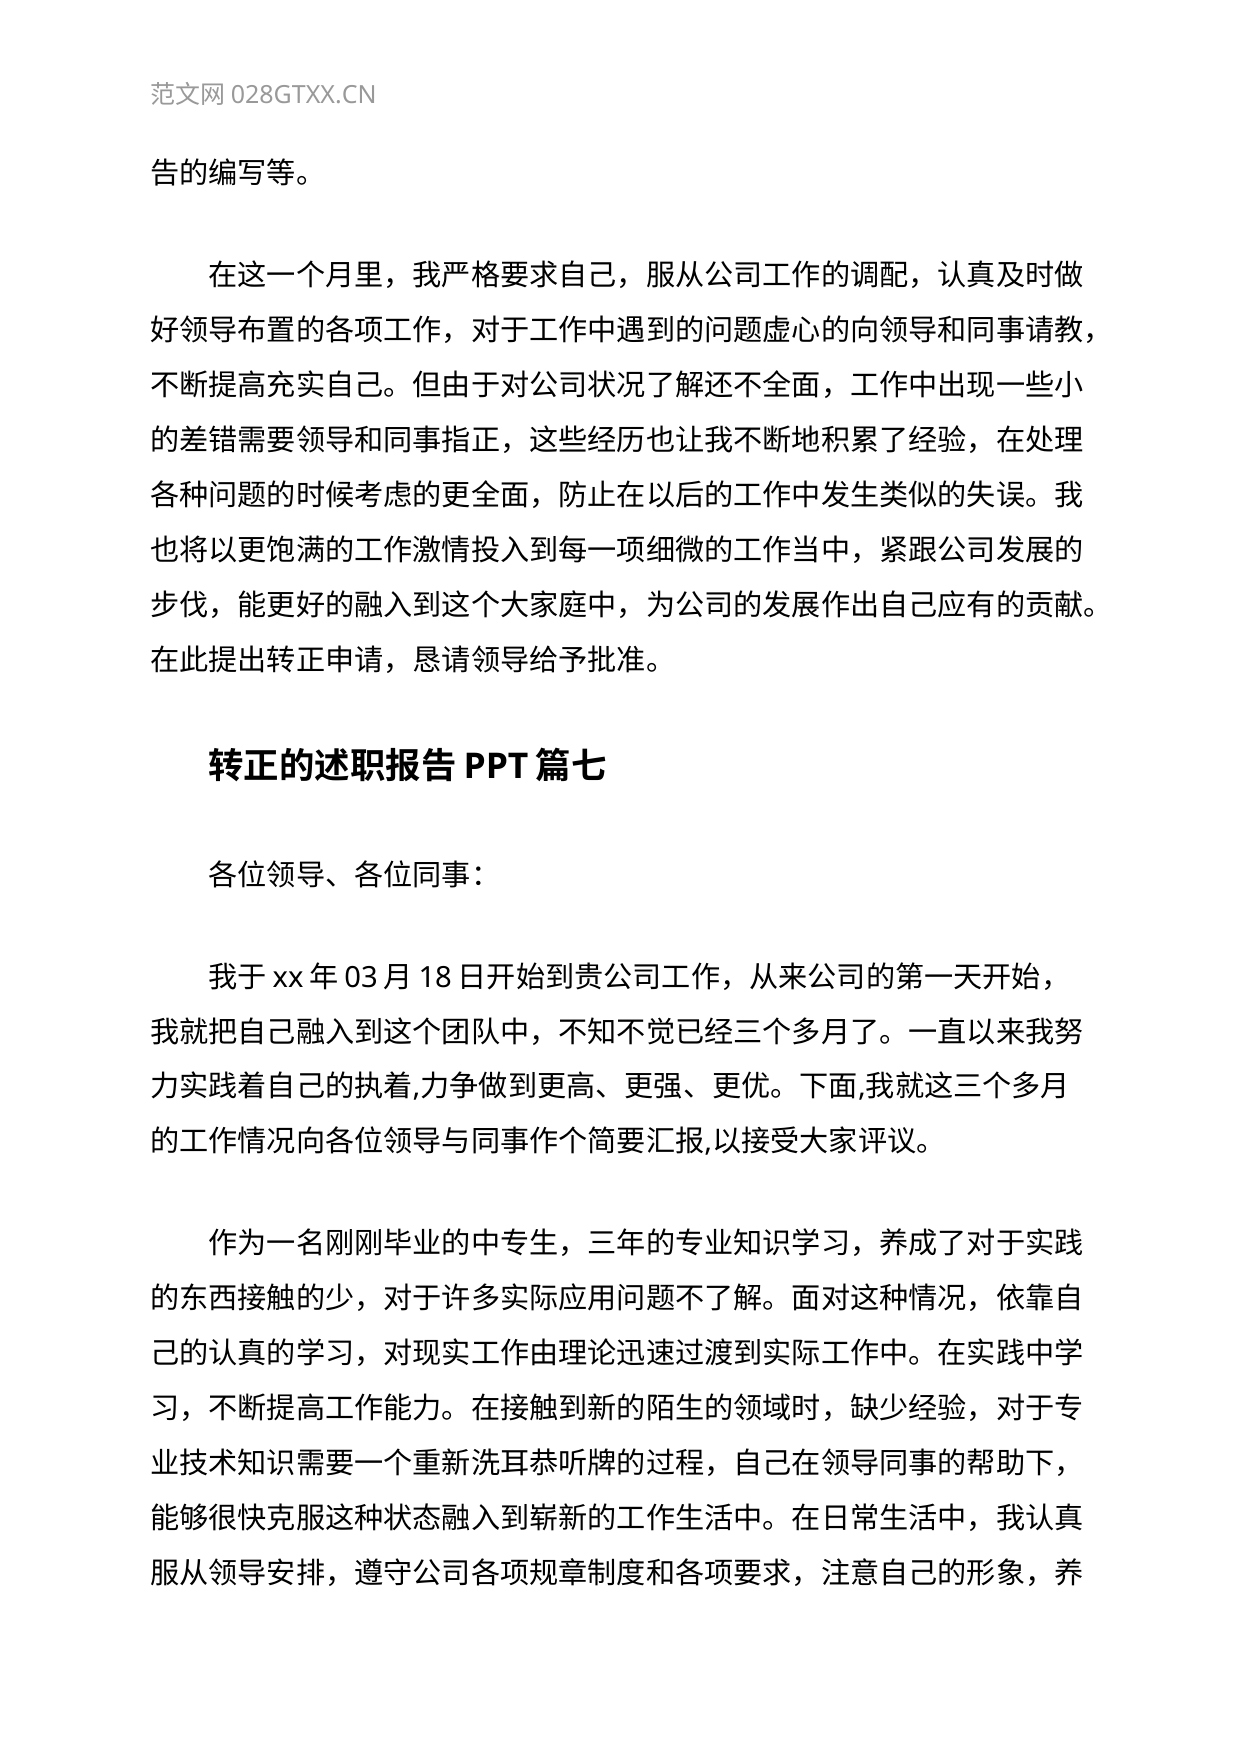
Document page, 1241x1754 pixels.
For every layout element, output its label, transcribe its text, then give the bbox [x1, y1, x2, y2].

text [150, 1220, 1090, 1592]
text 各位领导、各位同事： [150, 851, 1090, 894]
text 在这一个月里，我严格要求自己，服从公司工作的调配，认真及时做好领导布置的各项工作，对于工作中遇到的问题虚心的向领导和同事请教，不断提高充实自己。但由于对公司状况了解还不全面，工作中出现一些小的差错需要领导和同事指正，这些经历也让我不断地积累了经验，在处理各种问题的时候考虑的更全面，防止在以后的工作中发生类似的失误。我也将以更饱满的工作激情投入到每一项细微的工作当中，紧跟公司发展的步伐，能更好的融入到这个大家庭中，为公司的发展作出自己应有的贡献。在此提出转正申请，恳请领导给予批准。 [150, 252, 1090, 678]
text 我于xx年03月18日开始到贵公司工作，从来公司的第一天开始，我就把自己融入到这个团队中，不知不觉已经三个多月了。一直以来我努力实践着自己的执着,力争做到更高、更强、更优。下面,我就这三个多月的工作情况向各位领导与同事作个简要汇报,以接受大家评议。 [150, 953, 1090, 1160]
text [150, 150, 1090, 192]
text 转正的述职报告PPT篇七 [150, 738, 1090, 789]
